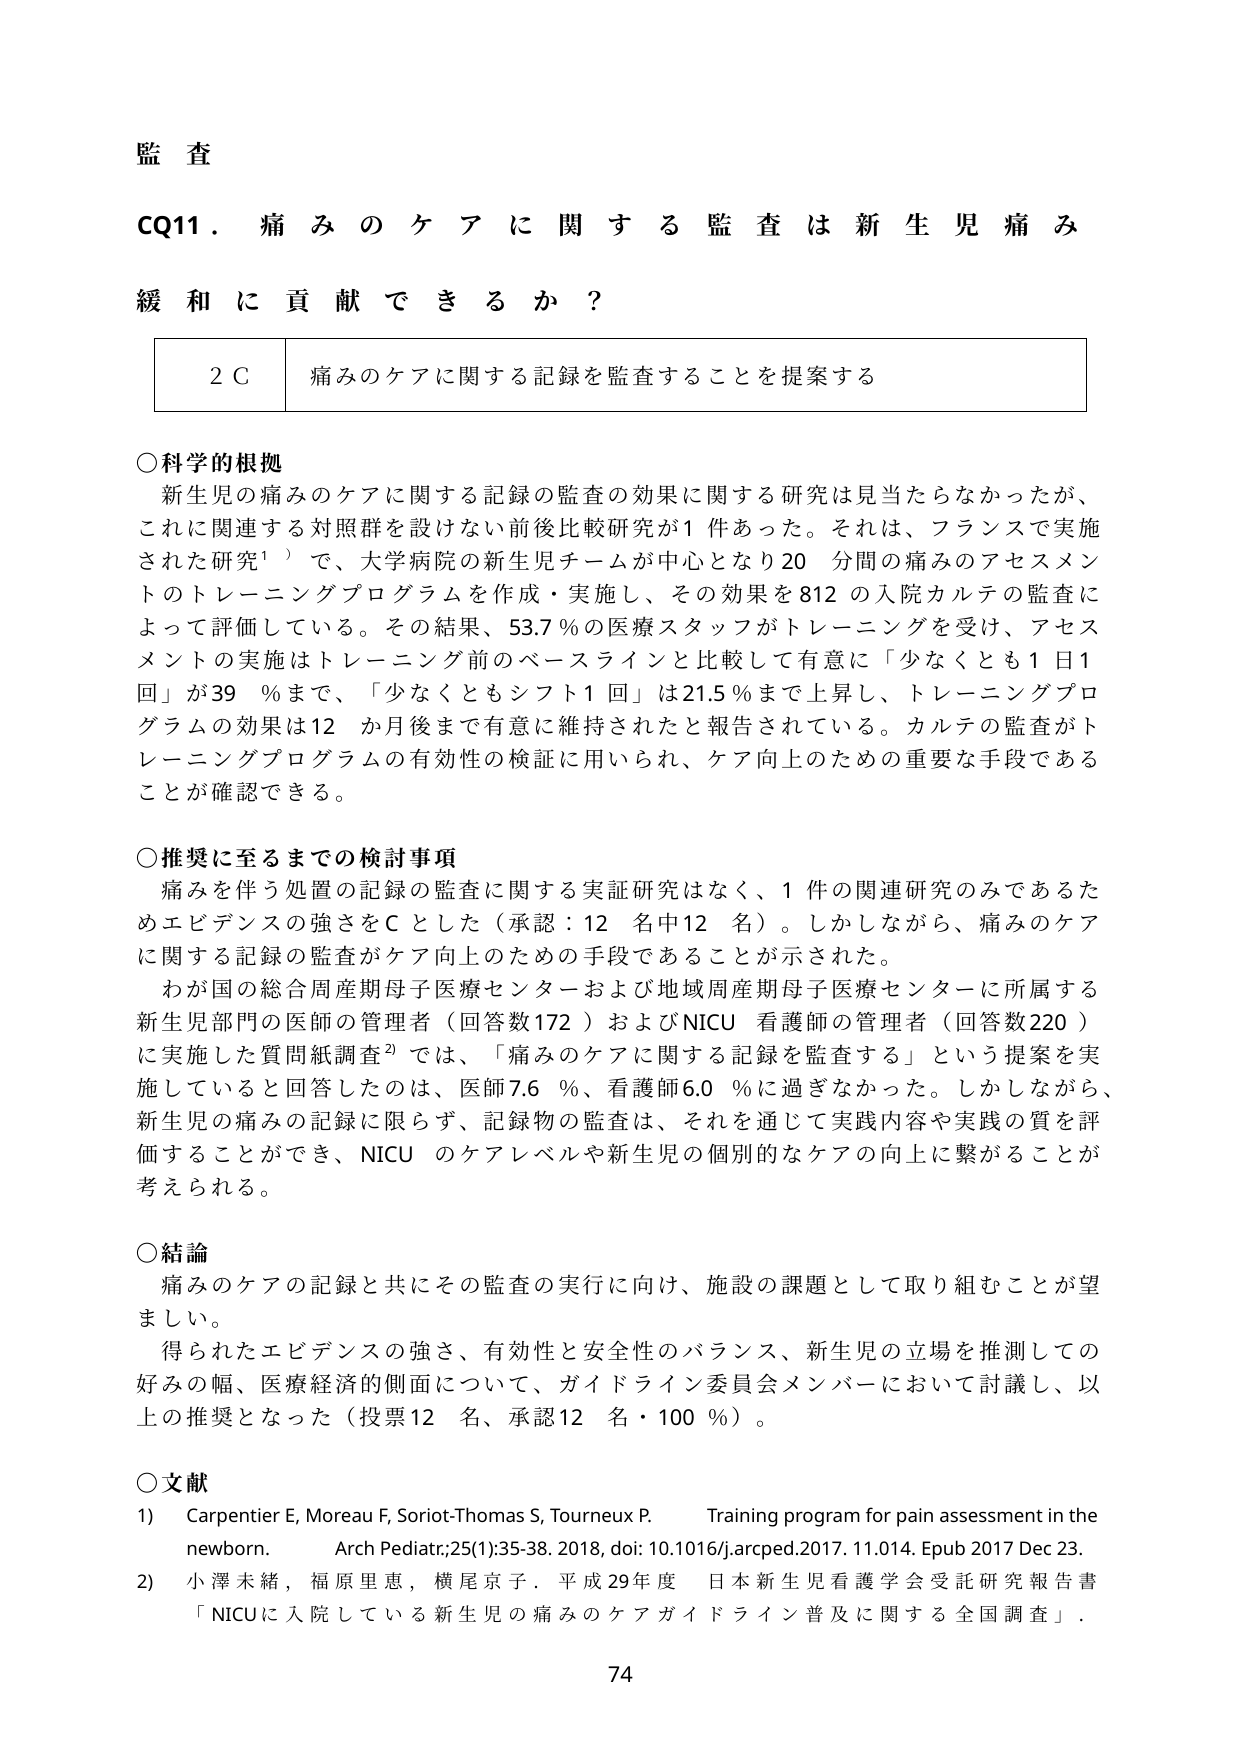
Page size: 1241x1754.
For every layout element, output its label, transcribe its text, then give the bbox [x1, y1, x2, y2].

text 〇推奨に至るまでの検討事項 [137, 840, 1103, 873]
table_header 痛みのケアに関する記録を監査することを提案する [286, 339, 1086, 411]
text 〇結論 [137, 1235, 1103, 1268]
text 〇科学的根拠 [137, 445, 1103, 478]
text 得られたエビデンスの強さ、有効性と安全性のバランス、新生児の立場を推測しての好みの幅、医療経済的側面について、ガイドライン委員会メンバーにおいて討議し、以上の推奨となった（投票12名、承認12名・100％）。 [137, 1334, 1103, 1433]
text 痛みのケアの記録と共にその監査の実行に向け、施設の課題として取り組むことが望ましい。 [137, 1268, 1103, 1334]
text CQ11．痛みのケアに関する監査は新生児痛み緩和に貢献できるか？ [137, 191, 1103, 332]
text 新生児の痛みのケアに関する記録の監査の効果に関する研究は見当たらなかったが、これに関連する対照群を設けない前後比較研究が1件あった。それは、フランスで実施された研究1）で、大学病院の新生児チームが中心となり20分間の痛みのアセスメントのトレーニングプログラムを作成・実施し、その効果を812の入院カルテの監査によって評価している。その結果、53.7％の医療スタッフがトレーニングを受け、アセスメントの実施はトレーニング前のベースラインと比較して有意に「少なくとも1日1回」が39％まで、「少なくともシフト1回」は21.5％まで上昇し、トレーニングプログラムの効果は12か月後まで有意に維持されたと報告されている。カルテの監査がトレーニングプログラムの有効性の検証に用いられ、ケア向上のための重要な手段であることが確認できる。 [137, 478, 1103, 807]
text わが国の総合周産期母子医療センターおよび地域周産期母子医療センターに所属する新生児部門の医師の管理者（回答数172）およびNICU看護師の管理者（回答数220）に実施した質問紙調査2)では、「痛みのケアに関する記録を監査する」という提案を実施していると回答したのは、医師7.6％、看護師6.0％に過ぎなかった。しかしながら、新生児の痛みの記録に限らず、記録物の監査は、それを通じて実践内容や実践の質を評価することができ、NICUのケアレベルや新生児の個別的なケアの向上に繋がることが考えられる。 [137, 972, 1103, 1202]
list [137, 1564, 1103, 1630]
list Carpentier E, Moreau F, Soriot-Thomas S, Tourneux P. Training program for pain assessment in the newborn. Arch Pediatr.;25(1):35-38. 2018, doi: 10.1016/j.arcped.2017. 11.014. Epub 2017 Dec 23. [137, 1498, 1103, 1564]
table_header ２Ｃ [155, 339, 285, 411]
text 痛みを伴う処置の記録の監査に関する実証研究はなく、1件の関連研究のみであるためエビデンスの強さをCとした（承認：12名中12名）。しかしながら、痛みのケアに関する記録の監査がケア向上のための手段であることが示された。 [137, 873, 1103, 972]
text 〇文献 [137, 1466, 1103, 1498]
text 監査 [137, 120, 1103, 186]
